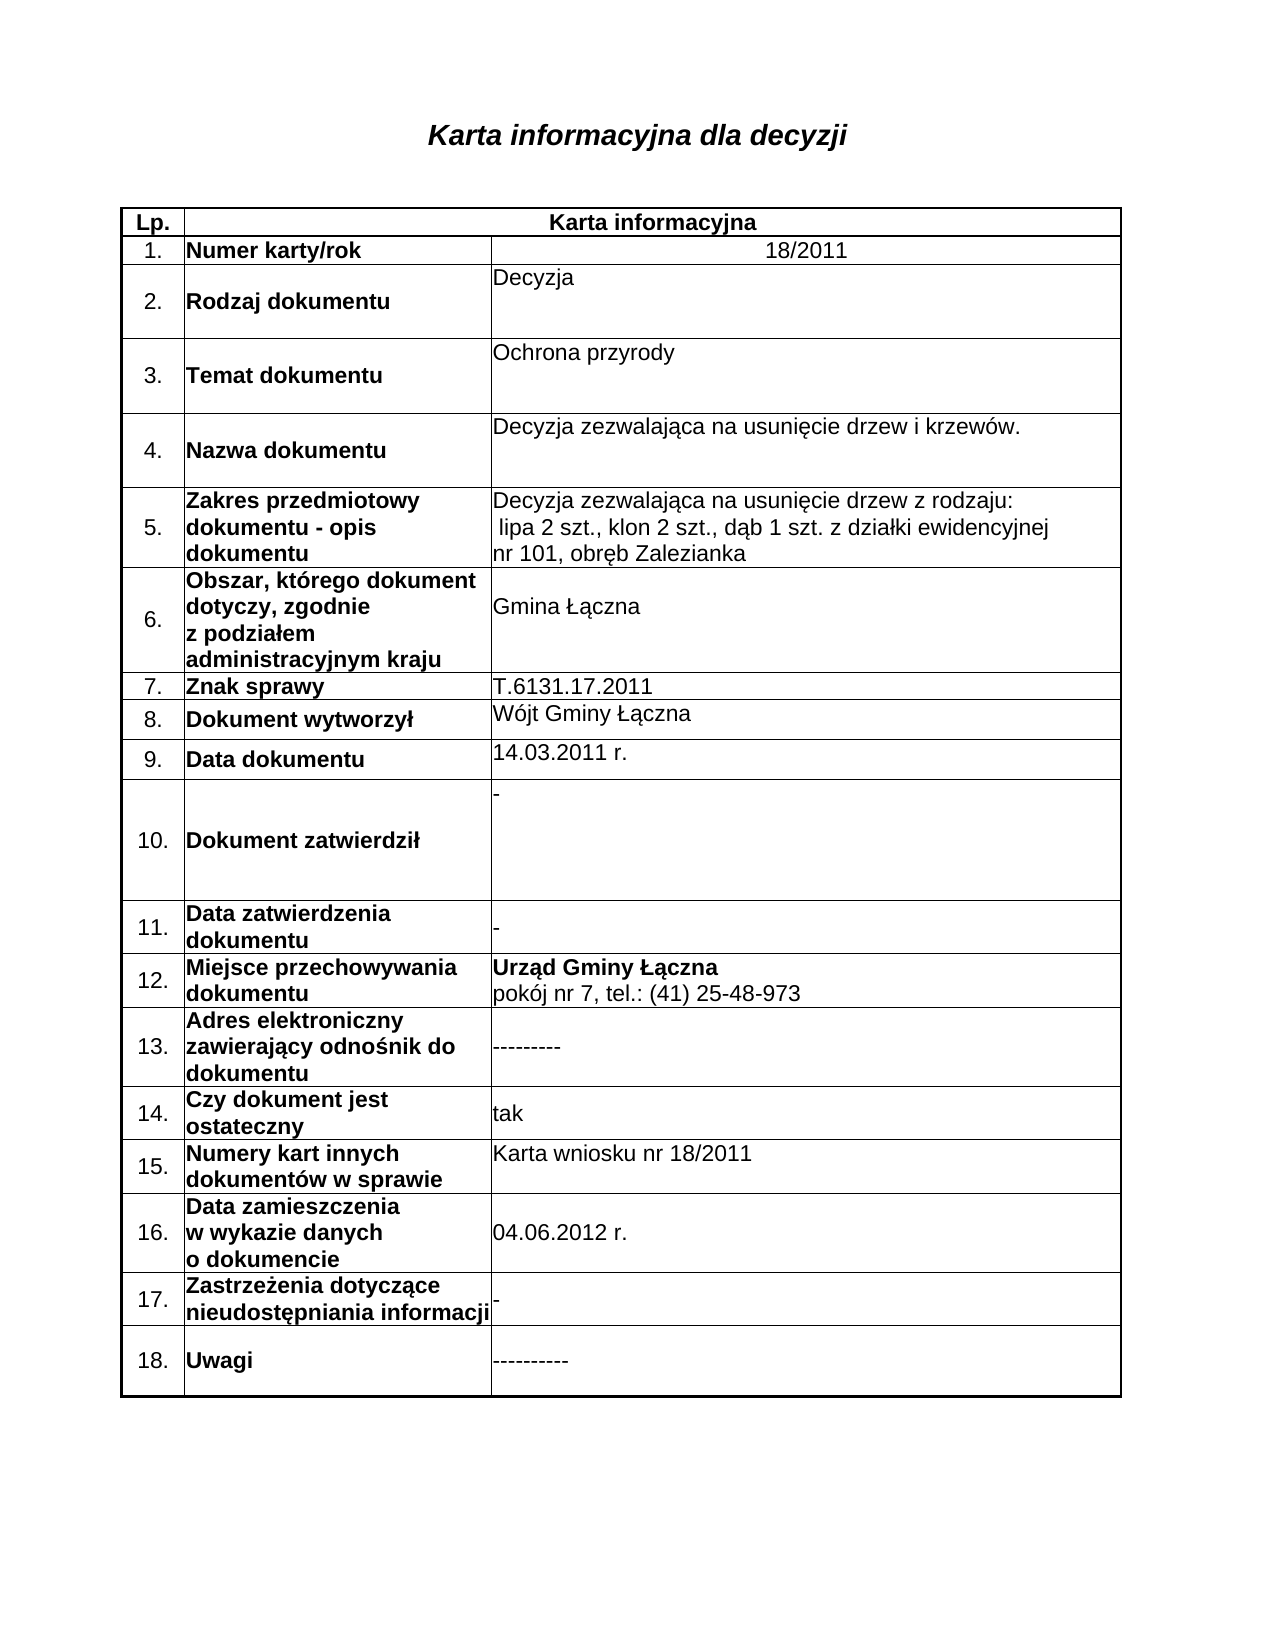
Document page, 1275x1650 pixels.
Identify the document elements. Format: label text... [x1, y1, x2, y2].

table_cell 8. [123, 700, 184, 738]
table_cell Uwagi [185, 1326, 491, 1395]
table_cell 2. [123, 265, 184, 338]
table_cell Obszar, którego dokument dotyczy, zgodnie z podziałem administracyjnym kraju [185, 568, 491, 672]
table_cell Zakres przedmiotowy dokumentu - opis dokumentu [185, 488, 491, 566]
text Karta informacyjna dla decyzji [118, 118, 1157, 152]
table_cell Urząd Gminy Łączna pokój nr 7, tel.: (41) 25-48-973 [492, 954, 1120, 1006]
table_cell 18. [123, 1326, 184, 1395]
table_cell Numer karty/rok [185, 237, 491, 264]
table_cell Gmina Łączna [492, 568, 1120, 672]
table_cell 18/2011 [492, 237, 1120, 264]
table_cell 04.06.2012 r. [492, 1194, 1120, 1272]
table_cell Temat dokumentu [185, 339, 491, 412]
table_cell tak [492, 1087, 1120, 1139]
table_cell Adres elektroniczny zawierający odnośnik do dokumentu [185, 1008, 491, 1086]
table_cell Dokument wytworzył [185, 700, 491, 738]
table_cell 17. [123, 1273, 184, 1325]
table_cell Karta wniosku nr 18/2011 [492, 1140, 1120, 1192]
table_cell Dokument zatwierdził [185, 780, 491, 900]
table_cell Zastrzeżenia dotyczące nieudostępniania informacji [185, 1273, 491, 1325]
table_cell - [492, 780, 1120, 900]
table_cell - [492, 1273, 1120, 1325]
table_header Karta informacyjna [185, 209, 1120, 235]
table_cell ---------- [492, 1326, 1120, 1395]
table_cell Numery kart innych dokumentów w sprawie [185, 1140, 491, 1192]
table_cell 7. [123, 673, 184, 699]
table_cell 9. [123, 740, 184, 779]
table_cell Data zatwierdzenia dokumentu [185, 901, 491, 953]
table_cell Miejsce przechowywania dokumentu [185, 954, 491, 1006]
table_cell 10. [123, 780, 184, 900]
table_cell 15. [123, 1140, 184, 1192]
table_cell Decyzja [492, 265, 1120, 338]
table_cell 5. [123, 488, 184, 566]
table_cell Data zamieszczenia w wykazie danych o dokumencie [185, 1194, 491, 1272]
table_cell 11. [123, 901, 184, 953]
table_cell Decyzja zezwalająca na usunięcie drzew z rodzaju: lipa 2 szt., klon 2 szt., dąb 1 szt. z działki ewidencyjnej nr 101, obręb Zalezianka [492, 488, 1120, 566]
table_cell 1. [123, 237, 184, 264]
table_cell 16. [123, 1194, 184, 1272]
table_cell Czy dokument jest ostateczny [185, 1087, 491, 1139]
table_cell Data dokumentu [185, 740, 491, 779]
table_cell 6. [123, 568, 184, 672]
table_cell Znak sprawy [185, 673, 491, 699]
table_cell T.6131.17.2011 [492, 673, 1120, 699]
table_cell Decyzja zezwalająca na usunięcie drzew i krzewów. [492, 414, 1120, 487]
table_cell 13. [123, 1008, 184, 1086]
table_cell Ochrona przyrody [492, 339, 1120, 412]
table_cell 12. [123, 954, 184, 1006]
table_header Lp. [123, 209, 184, 235]
table_cell 3. [123, 339, 184, 412]
table_cell - [492, 901, 1120, 953]
table_cell Nazwa dokumentu [185, 414, 491, 487]
table_cell 14. [123, 1087, 184, 1139]
table_cell Rodzaj dokumentu [185, 265, 491, 338]
table_cell 14.03.2011 r. [492, 740, 1120, 779]
table_cell Wójt Gminy Łączna [492, 700, 1120, 738]
table_cell 4. [123, 414, 184, 487]
table_cell --------- [492, 1008, 1120, 1086]
